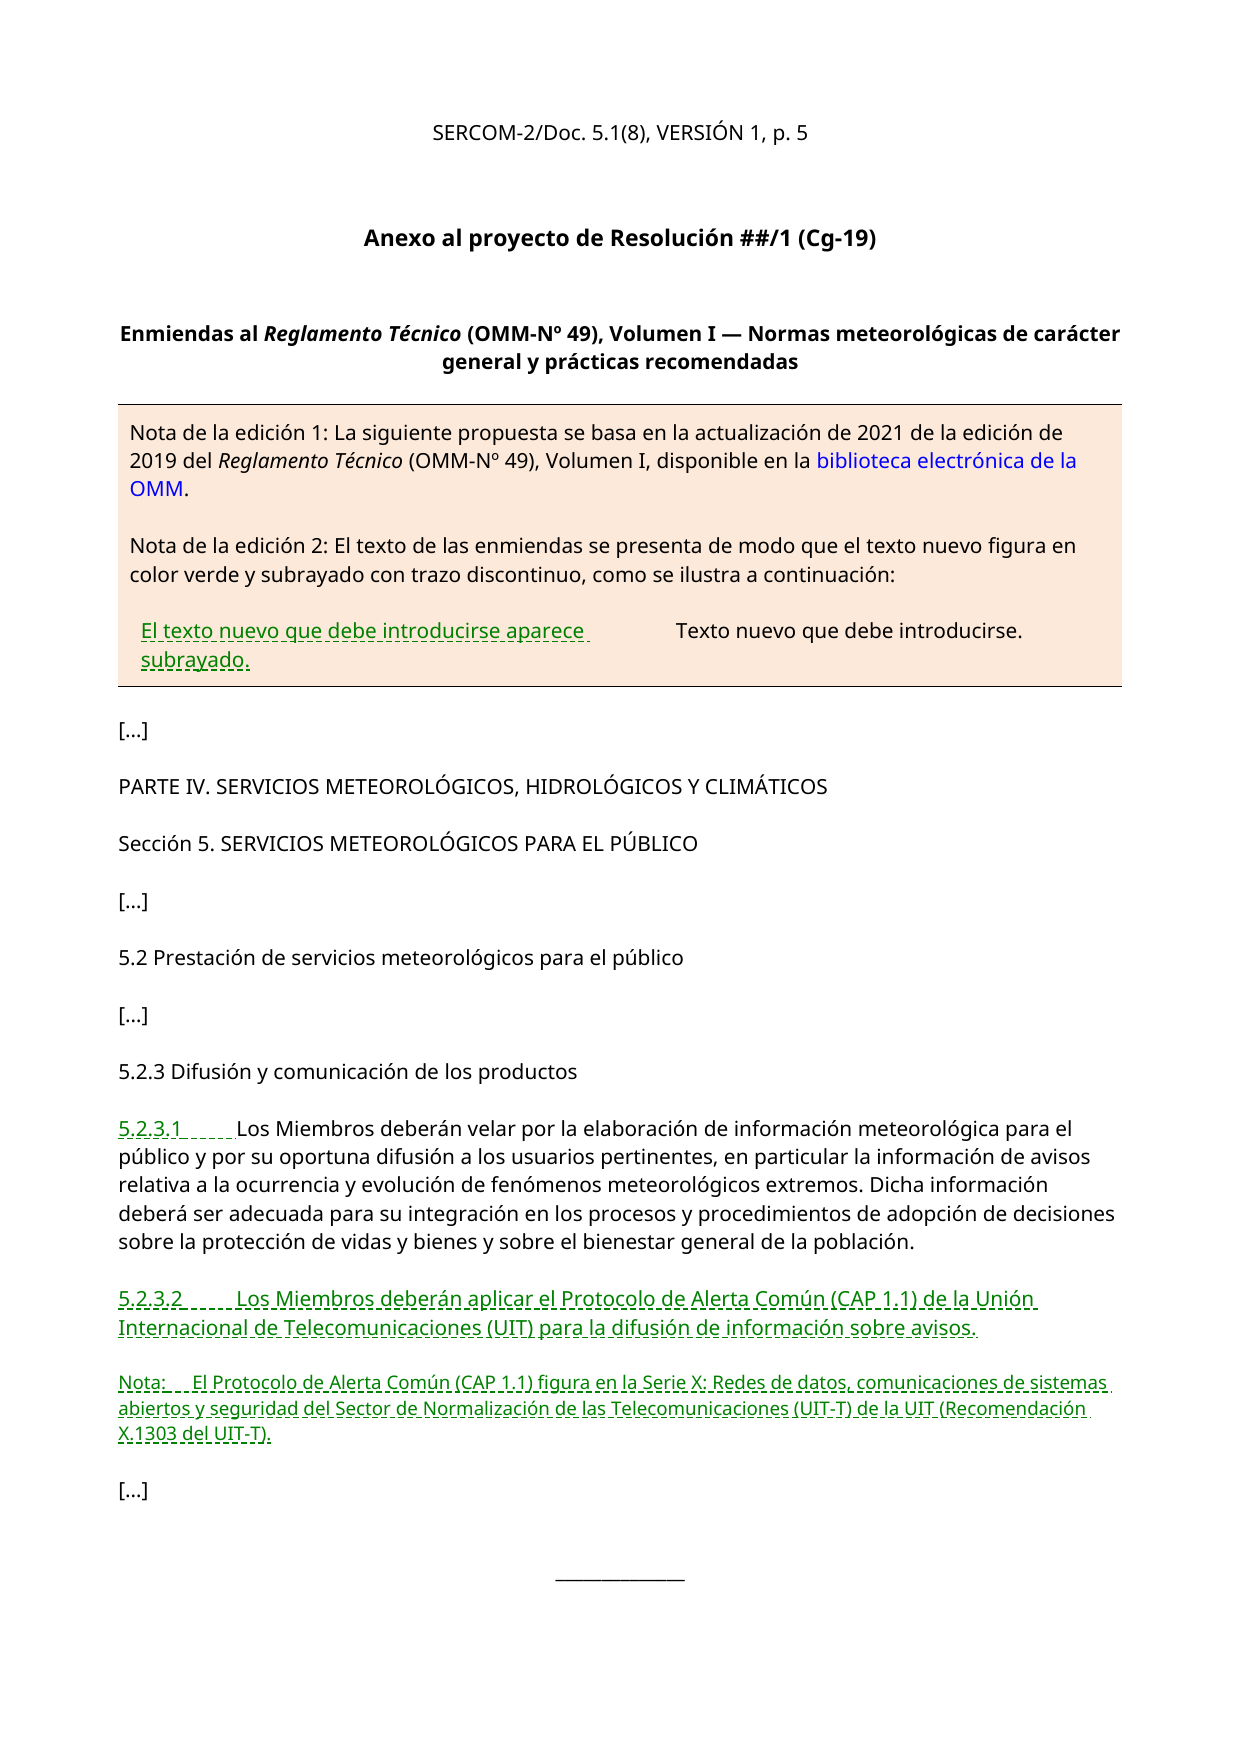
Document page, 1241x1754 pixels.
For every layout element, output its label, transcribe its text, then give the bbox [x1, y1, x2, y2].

text […] [118, 886, 1122, 915]
text 5.2.3.2 Los Miembros deberán aplicar el Protocolo de Alerta Común (CAP 1.1) de la Unión Internacional de Telecomunicaciones (UIT) para la difusión de información sobre avisos. [118, 1284, 1122, 1341]
text 5.2.3 Difusión y comunicación de los productos [118, 1057, 1122, 1085]
text […] [118, 716, 1122, 744]
subtitle Anexo al proyecto de Resolución ##/1 (Cg-19) [118, 222, 1122, 253]
text PARTE IV. SERVICIOS METEOROLÓGICOS, HIDROLÓGICOS Y CLIMÁTICOS [118, 772, 1122, 801]
text ______________ [118, 1557, 1122, 1585]
text 5.2 Prestación de servicios meteorológicos para el público [118, 943, 1122, 972]
text 5.2.3.1 Los Miembros deberán velar por la elaboración de información meteorológica para el público y por su oportuna difusión a los usuarios pertinentes, en particular la información de avisos relativa a la ocurrencia y evolución de fenómenos meteorológicos extremos. Dicha información deberá ser adecuada para su integración en los procesos y procedimientos de adopción de decisiones sobre la protección de vidas y bienes y sobre el bienestar general de la población. [118, 1114, 1122, 1256]
text Nota: El Protocolo de Alerta Común (CAP 1.1) figura en la Serie X: Redes de datos, comunicaciones de sistemas abiertos y seguridad del Sector de Normalización de las Telecomunicaciones (UIT-T) de la UIT (Recomendación X.1303 del UIT-T). [118, 1370, 1122, 1446]
text Sección 5. SERVICIOS METEOROLÓGICOS PARA EL PÚBLICO [118, 829, 1122, 858]
text […] [118, 1475, 1122, 1503]
text […] [118, 1000, 1122, 1028]
text Enmiendas al Reglamento Técnico (OMM-Nº 49), Volumen I — Normas meteorológicas de carácter general y prácticas recomendadas [118, 319, 1122, 376]
table_header Nota de la edición 1: La siguiente propuesta se basa en la actualización de 2021 de la edición de 2019 del Reglamento Técnico (OMM-Nº 49), Volumen I, disponible en la biblioteca electrónica de la OMM. Nota de la edición 2: El texto de las enmiendas se presenta de modo que el texto nuevo figura en color verde y subrayado con trazo discontinuo, como se ilustra a continuación: [118, 405, 1122, 686]
